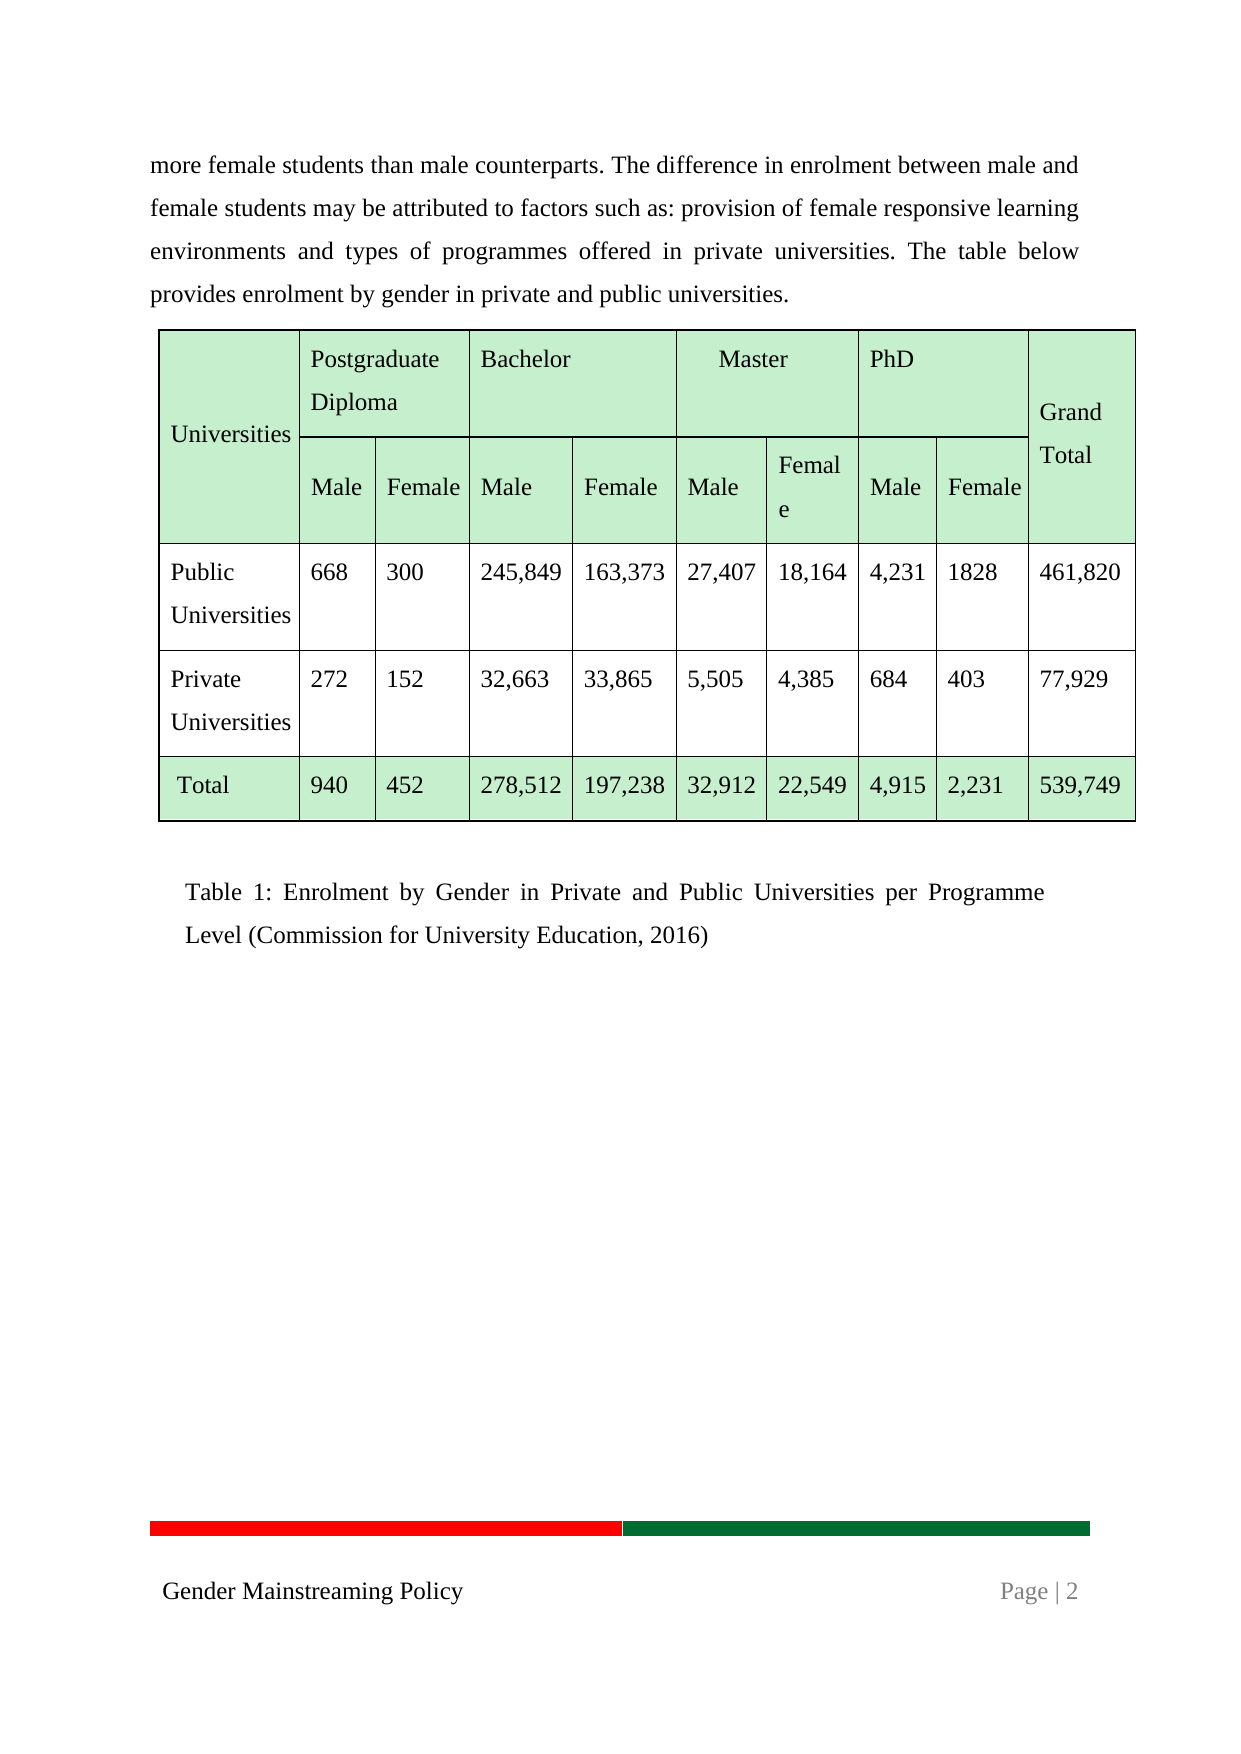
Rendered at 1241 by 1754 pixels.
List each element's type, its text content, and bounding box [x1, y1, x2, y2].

table_cell 4,385 [767, 651, 858, 756]
table_cell Male [470, 438, 572, 543]
table_cell 1828 [937, 544, 1028, 649]
table_cell 452 [376, 757, 469, 819]
table_cell 539,749 [1029, 757, 1135, 819]
table_cell Total [160, 757, 299, 819]
table_cell 940 [300, 757, 375, 819]
table_header PhD [859, 331, 1028, 436]
table_cell 152 [376, 651, 469, 756]
table_cell 4,915 [859, 757, 936, 819]
table_cell 272 [300, 651, 375, 756]
table_cell 77,929 [1029, 651, 1135, 756]
table_cell 163,373 [573, 544, 676, 649]
table_header Universities [160, 331, 299, 543]
table_cell 33,865 [573, 651, 676, 756]
text Table 1: Enrolment by Gender in Private and Public Universities per Programme Level (Commission for University Education, 2016) [185, 877, 1046, 949]
table_cell 278,512 [470, 757, 572, 819]
table_cell 22,549 [767, 757, 858, 819]
table_cell 245,849 [470, 544, 572, 649]
table_cell 32,663 [470, 651, 572, 756]
table_cell 5,505 [677, 651, 766, 756]
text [150, 150, 1080, 308]
table_cell Private Universities [160, 651, 299, 756]
table_cell 197,238 [573, 757, 676, 819]
table_cell 461,820 [1029, 544, 1135, 649]
table_header Grand Total [1029, 331, 1135, 543]
table_cell Female [376, 438, 469, 543]
table_cell Male [859, 438, 936, 543]
table_cell 300 [376, 544, 469, 649]
table_header Bachelor [470, 331, 676, 436]
table_cell Female [573, 438, 676, 543]
table_cell 684 [859, 651, 936, 756]
table_header Master [677, 331, 858, 436]
table_cell 403 [937, 651, 1028, 756]
table_cell 4,231 [859, 544, 936, 649]
table_cell Female [937, 438, 1028, 543]
table_cell 668 [300, 544, 375, 649]
table_cell 2,231 [937, 757, 1028, 819]
table_cell Public Universities [160, 544, 299, 649]
table_cell 27,407 [677, 544, 766, 649]
table_header Postgraduate Diploma [300, 331, 469, 436]
table_cell 32,912 [677, 757, 766, 819]
table_cell Male [300, 438, 375, 543]
table_cell Female [767, 438, 858, 543]
table_cell Male [677, 438, 766, 543]
table_cell 18,164 [767, 544, 858, 649]
